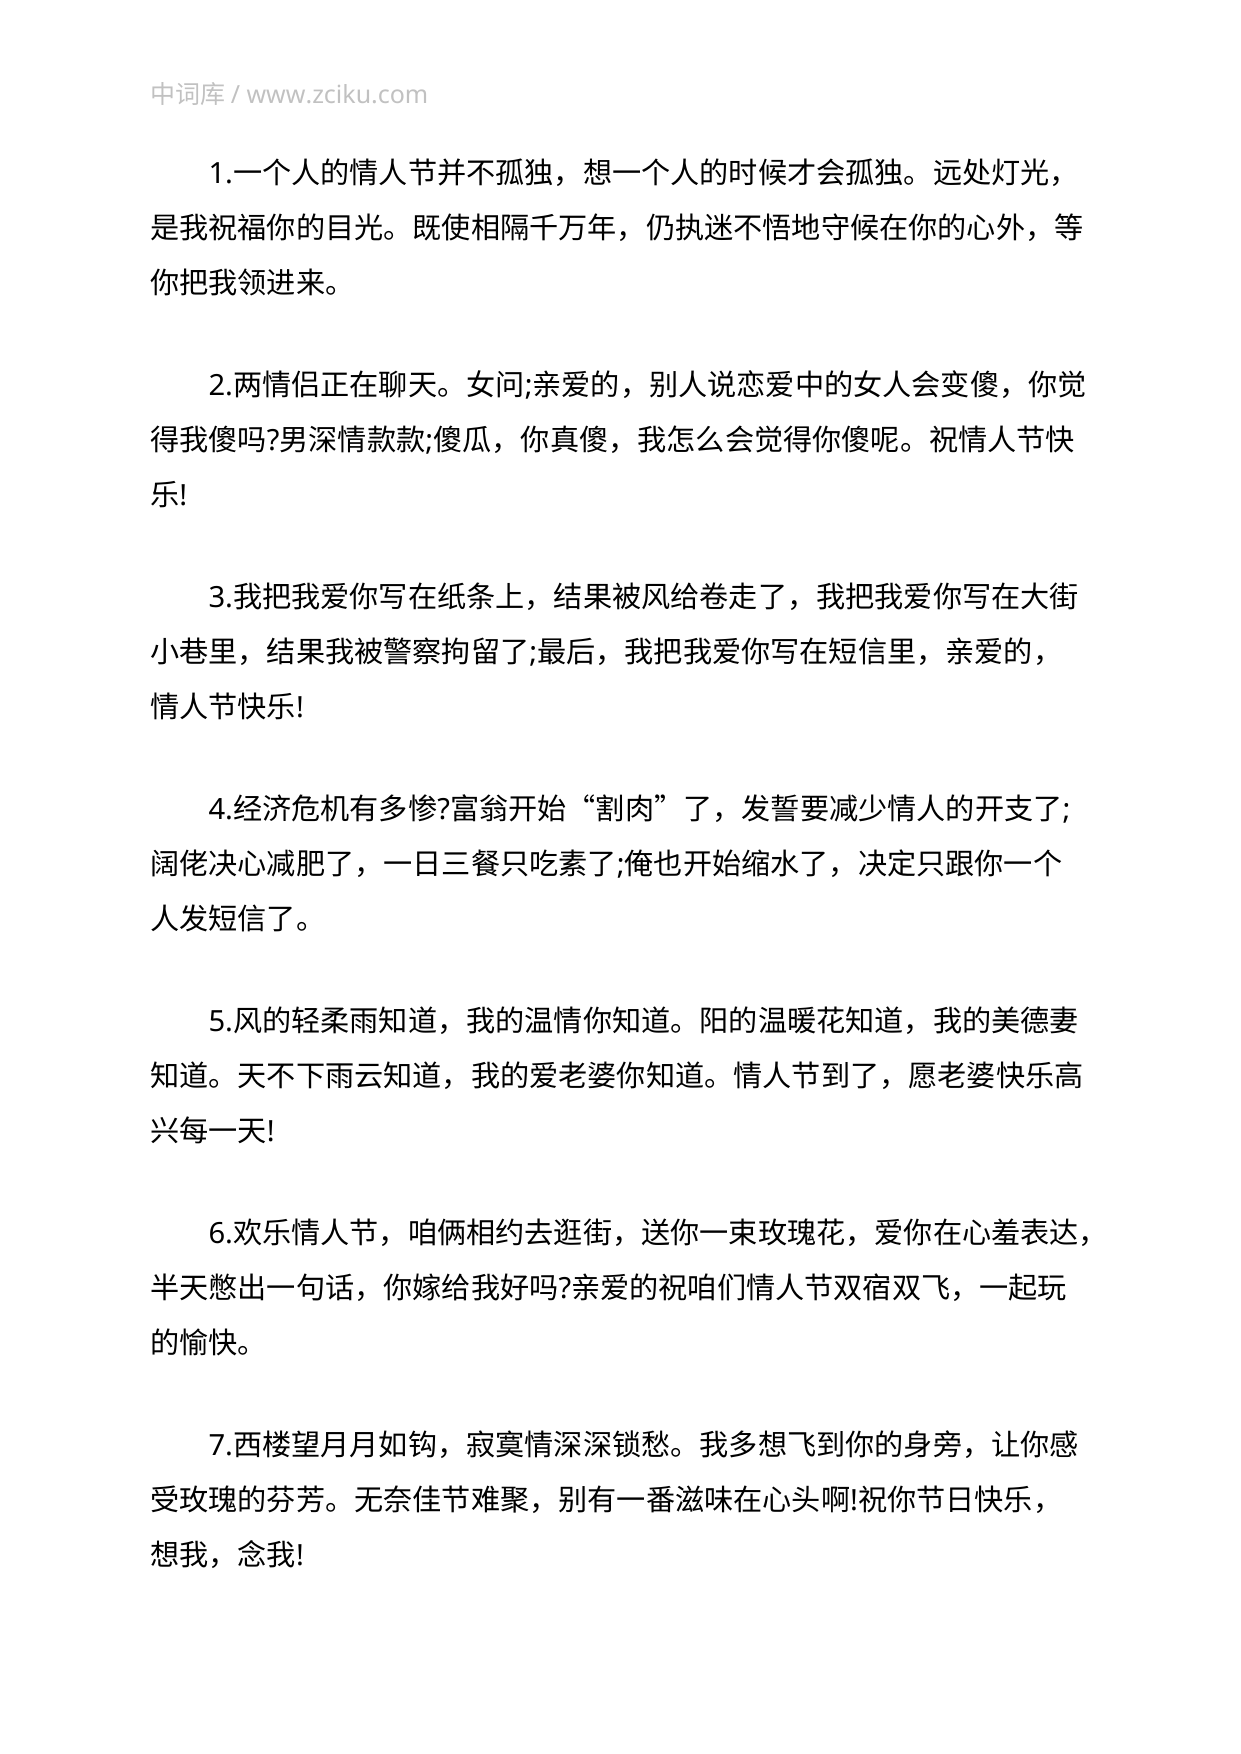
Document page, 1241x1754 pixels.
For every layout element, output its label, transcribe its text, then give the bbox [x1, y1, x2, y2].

text 6.欢乐情人节，咱俩相约去逛街，送你一束玫瑰花，爱你在心羞表达，半天憋出一句话，你嫁给我好吗?亲爱的祝咱们情人节双宿双飞，一起玩的愉快。 [150, 1209, 1090, 1362]
text 3.我把我爱你写在纸条上，结果被风给卷走了，我把我爱你写在大街小巷里，结果我被警察拘留了;最后，我把我爱你写在短信里，亲爱的，情人节快乐! [150, 574, 1090, 726]
text 7.西楼望月月如钩，寂寞情深深锁愁。我多想飞到你的身旁，让你感受玫瑰的芬芳。无奈佳节难聚，别有一番滋味在心头啊!祝你节日快乐，想我，念我! [150, 1421, 1090, 1573]
text 5.风的轻柔雨知道，我的温情你知道。阳的温暖花知道，我的美德妻知道。天不下雨云知道，我的爱老婆你知道。情人节到了，愿老婆快乐高兴每一天! [150, 997, 1090, 1150]
text 1.一个人的情人节并不孤独，想一个人的时候才会孤独。远处灯光，是我祝福你的目光。既使相隔千万年，仍执迷不悟地守候在你的心外，等你把我领进来。 [150, 150, 1090, 302]
text 4.经济危机有多惨?富翁开始“割肉”了，发誓要减少情人的开支了;阔佬决心减肥了，一日三餐只吃素了;俺也开始缩水了，决定只跟你一个人发短信了。 [150, 786, 1090, 938]
text 2.两情侣正在聊天。女问;亲爱的，别人说恋爱中的女人会变傻，你觉得我傻吗?男深情款款;傻瓜，你真傻，我怎么会觉得你傻呢。祝情人节快乐! [150, 362, 1090, 514]
